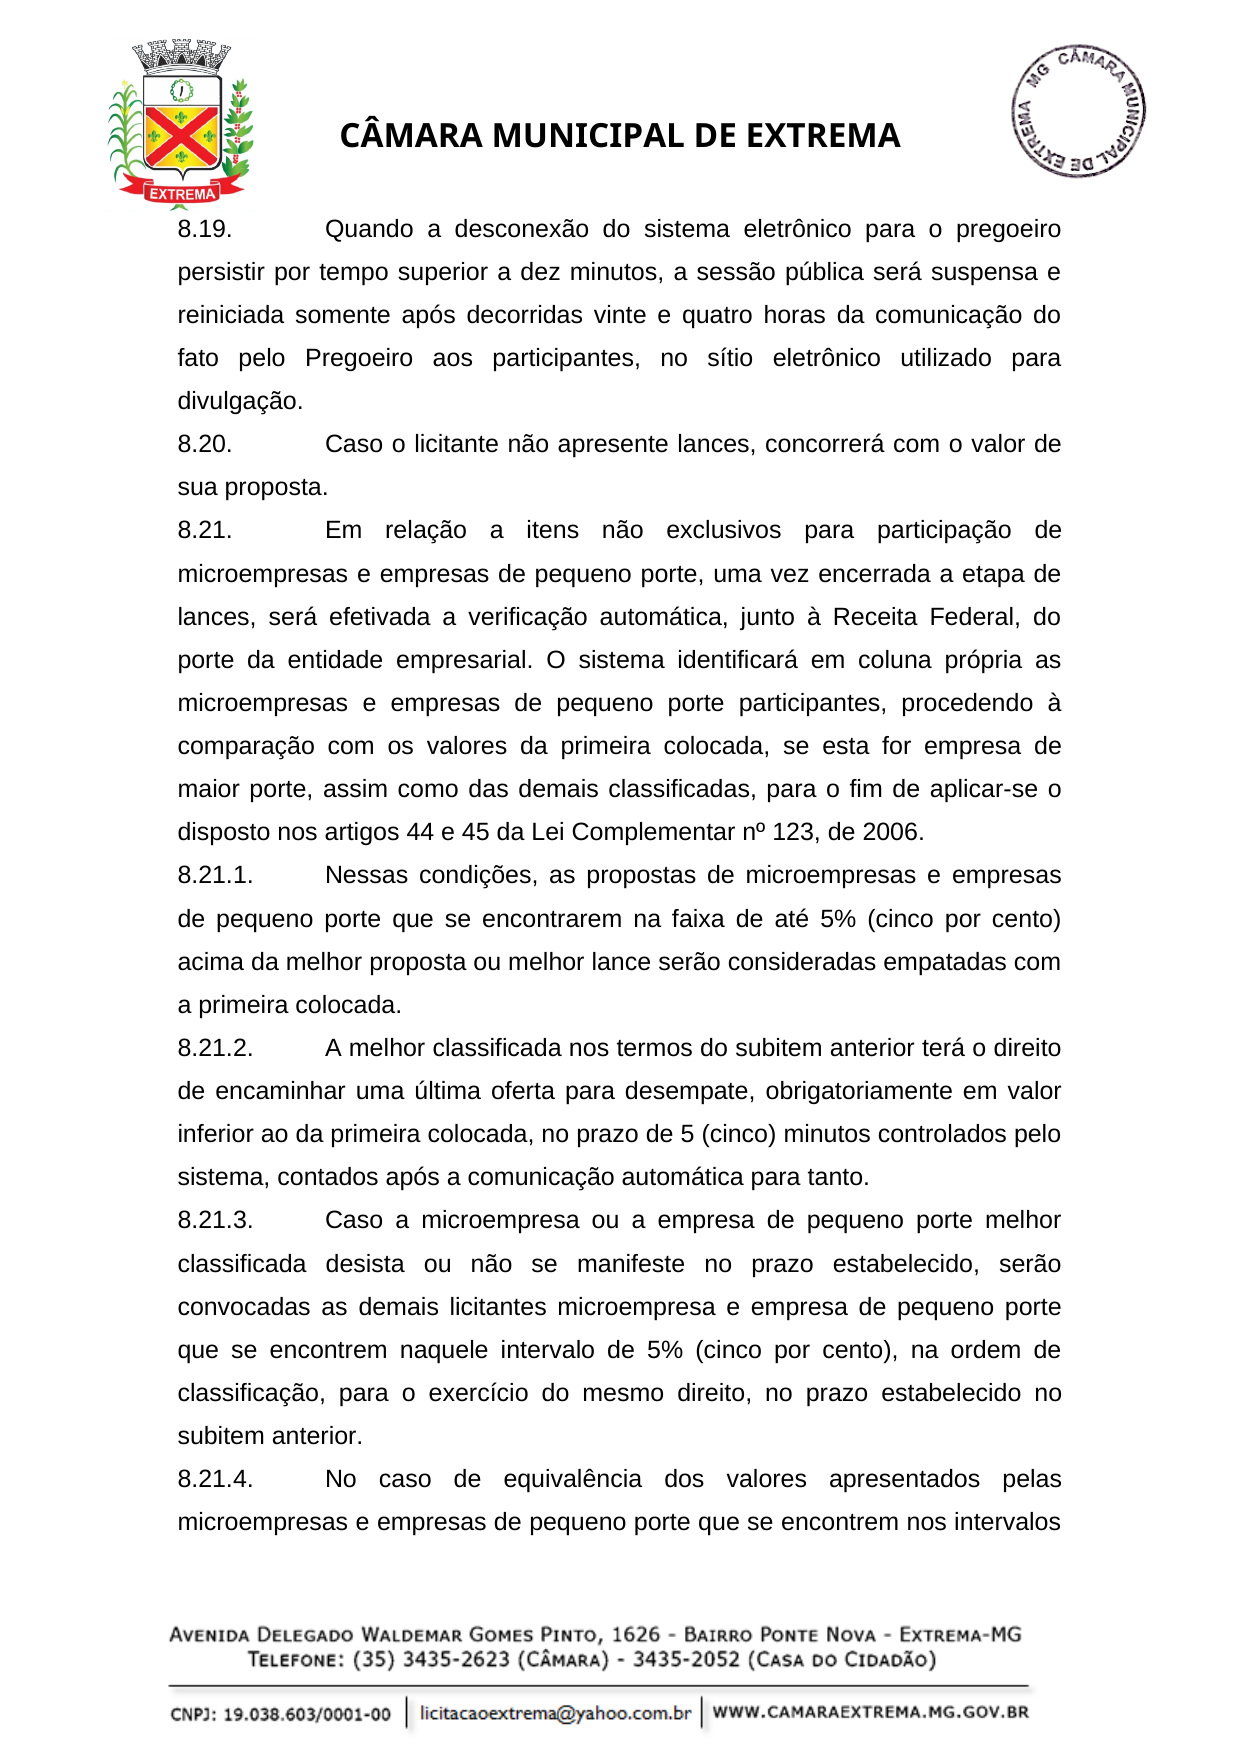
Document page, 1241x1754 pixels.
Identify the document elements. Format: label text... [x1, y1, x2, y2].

picture [1005, 34, 1154, 193]
text 8.21.3. Caso a microempresa ou a empresa de pequeno porte melhor classificada desista ou não se manifeste no prazo estabelecido, serão convocadas as demais licitantes microempresa e empresa de pequeno porte que se encontrem naquele intervalo de 5% (cinco por cento), na ordem de classificação, para o exercício do mesmo direito, no prazo estabelecido no subitem anterior. [177, 1206, 1063, 1450]
picture [0, 1598, 1240, 1754]
text 8.21.2. A melhor classificada nos termos do subitem anterior terá o direito de encaminhar uma última oferta para desempate, obrigatoriamente em valor inferior ao da primeira colocada, no prazo de 5 (cinco) minutos controlados pelo sistema, contados após a comunicação automática para tanto. [177, 1033, 1063, 1191]
text 8.20. Caso o licitante não apresente lances, concorrerá com o valor de sua proposta. [177, 429, 1063, 501]
text 8.19. Quando a desconexão do sistema eletrônico para o pregoeiro persistir por tempo superior a dez minutos, a sessão pública será suspensa e reiniciada somente após decorridas vinte e quatro horas da comunicação do fato pelo Pregoeiro aos participantes, no sítio eletrônico utilizado para divulgação. [177, 214, 1063, 415]
text 8.21.1. Nessas condições, as propostas de microempresas e empresas de pequeno porte que se encontrarem na faixa de até 5% (cinco por cento) acima da melhor proposta ou melhor lance serão consideradas empatadas com a primeira colocada. [177, 861, 1063, 1019]
text 8.21. Em relação a itens não exclusivos para participação de microempresas e empresas de pequeno porte, uma vez encerrada a etapa de lances, será efetivada a verificação automática, junto à Receita Federal, do porte da entidade empresarial. O sistema identificará em coluna própria as microempresas e empresas de pequeno porte participantes, procedendo à comparação com os valores da primeira colocada, se esta for empresa de maior porte, assim como das demais classificadas, para o fim de aplicar-se o disposto nos artigos 44 e 45 da Lei Complementar nº 123, de 2006. [177, 516, 1063, 846]
picture [103, 33, 257, 216]
